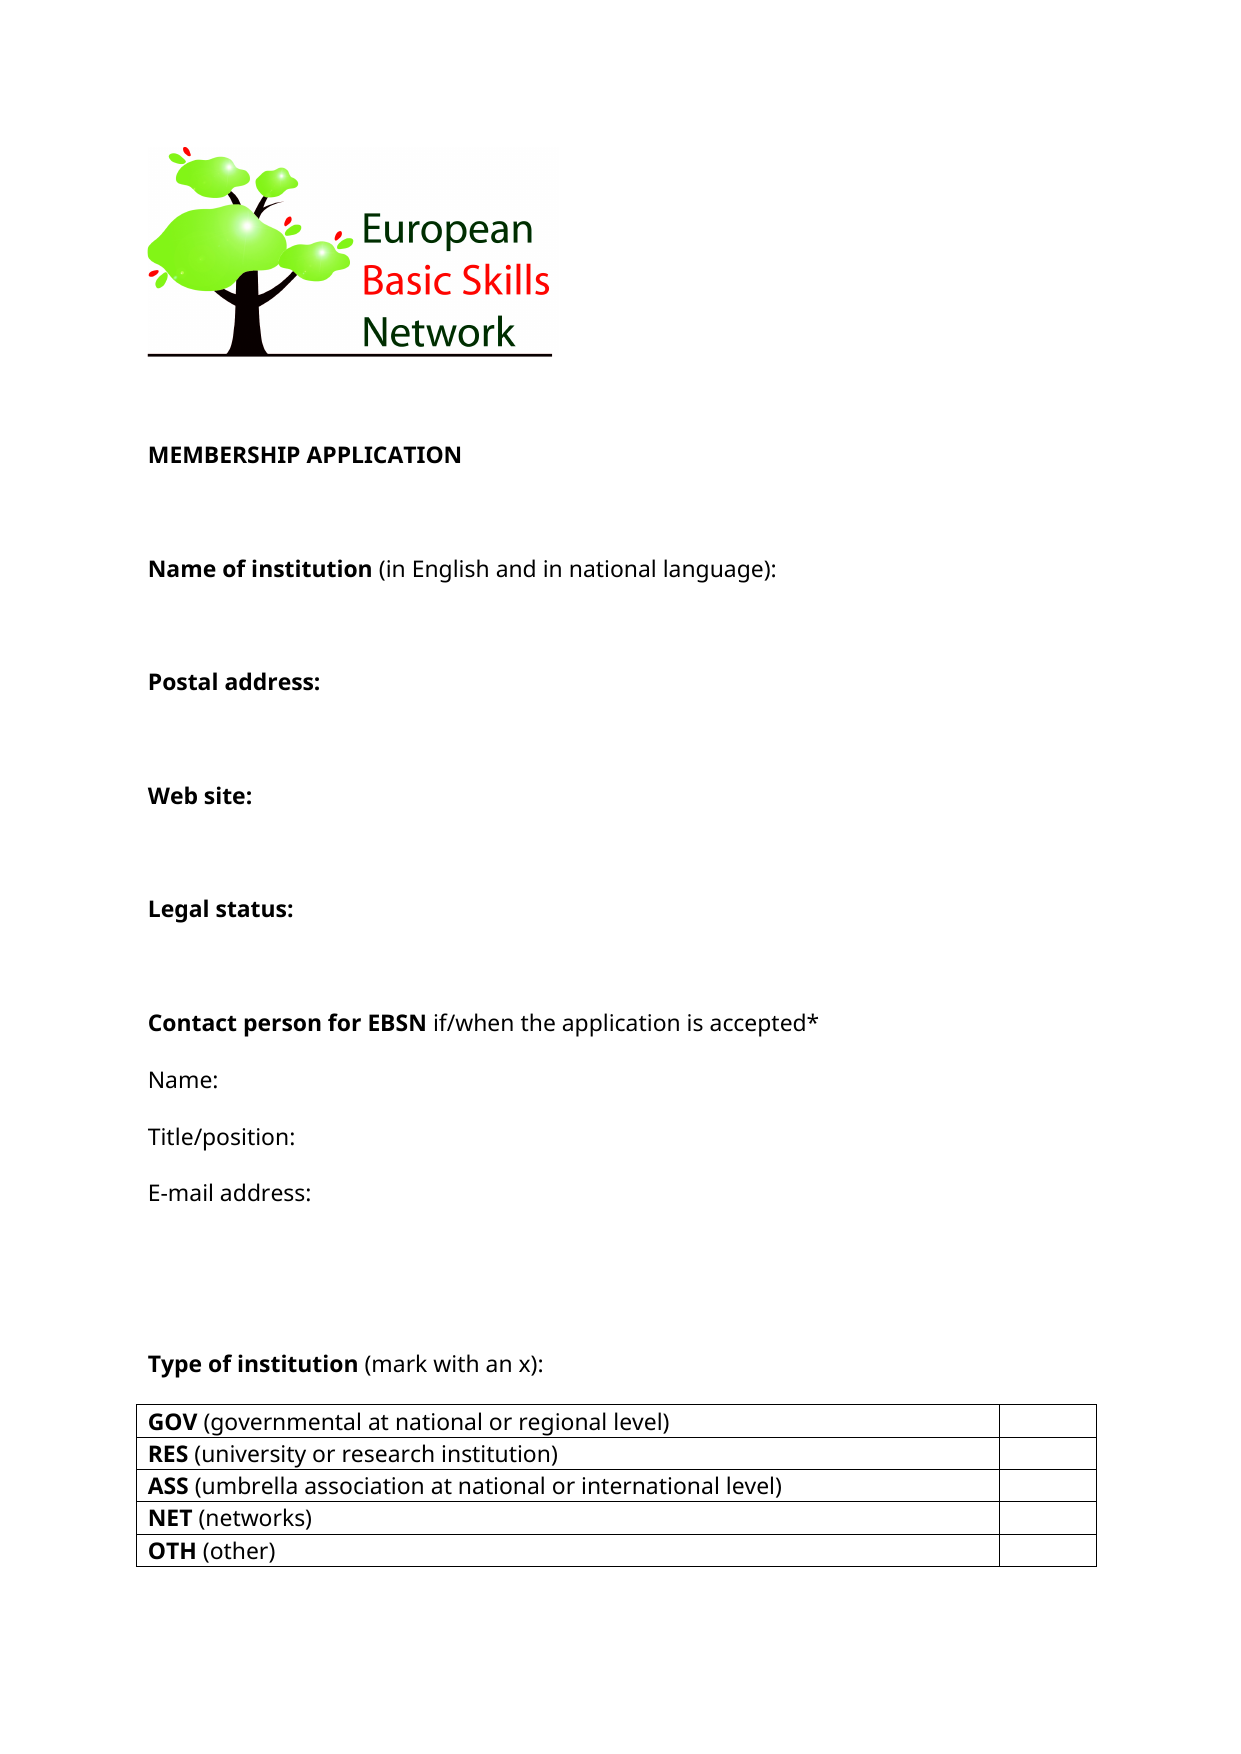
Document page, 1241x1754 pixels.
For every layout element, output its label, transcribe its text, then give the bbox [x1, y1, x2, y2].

table_cell [1000, 1470, 1096, 1501]
table_cell RES (university or research institution) [137, 1438, 999, 1469]
text Title/position: [148, 1121, 1093, 1152]
table_header [1000, 1405, 1096, 1437]
picture [147, 147, 559, 357]
text Name: [148, 1064, 1093, 1095]
table_cell [1000, 1502, 1096, 1533]
text MEMBERSHIP APPLICATION [148, 439, 1093, 471]
table_cell [1000, 1438, 1096, 1469]
text Type of institution (mark with an x): [148, 1348, 1093, 1379]
table_cell ASS (umbrella association at national or international level) [137, 1470, 999, 1501]
text Web site: [148, 780, 1093, 811]
text Legal status: [148, 893, 1093, 925]
text Postal address: [148, 666, 1093, 698]
text Contact person for EBSN if/when the application is accepted* [148, 1007, 1093, 1038]
table_cell OTH (other) [137, 1535, 999, 1566]
text Name of institution (in English and in national language): [148, 553, 1093, 584]
text E-mail address: [148, 1177, 1093, 1208]
table_cell NET (networks) [137, 1502, 999, 1533]
table_cell [1000, 1535, 1096, 1566]
table_header GOV (governmental at national or regional level) [137, 1405, 999, 1437]
